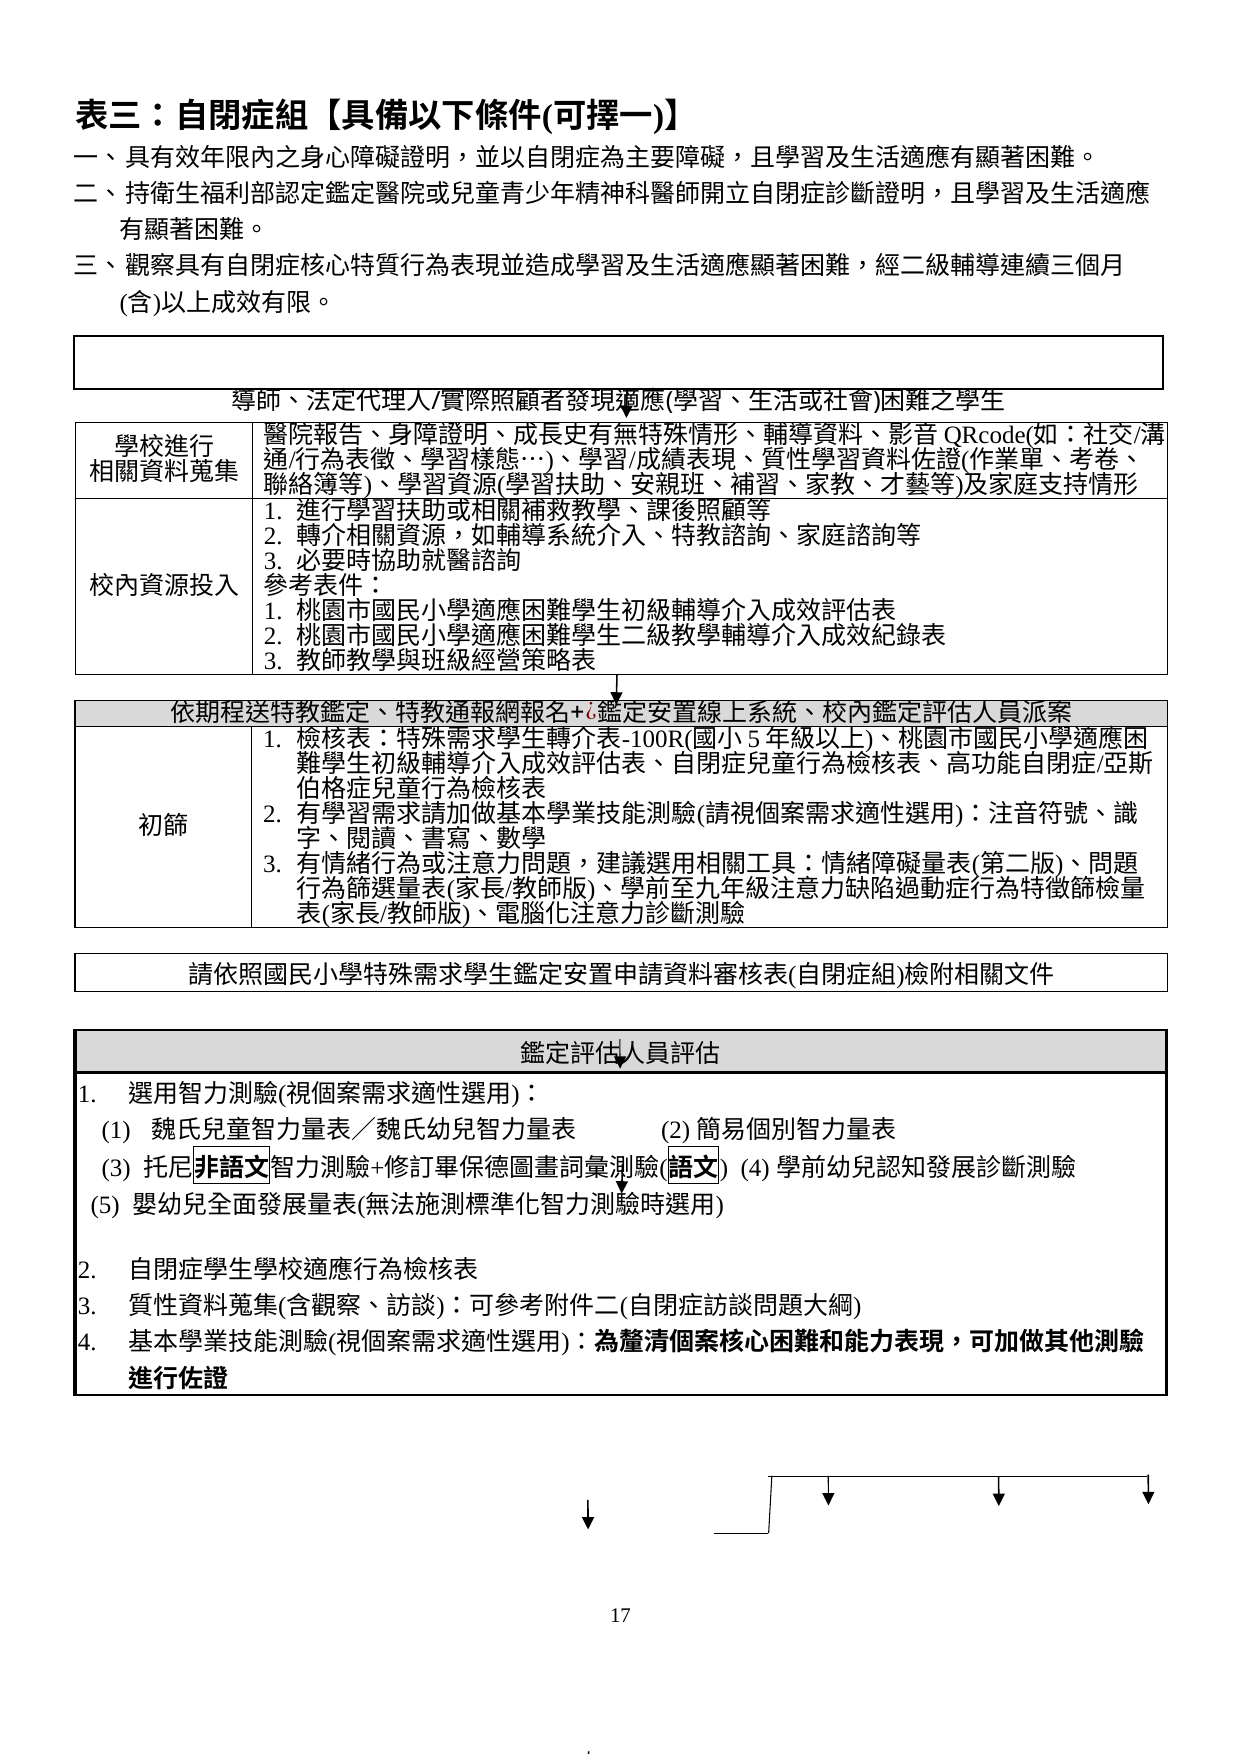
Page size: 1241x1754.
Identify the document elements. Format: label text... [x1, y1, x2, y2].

list 觀察具有自閉症核心特質行為表現並造成學習及生活適應顯著困難，經二級輔導連續三個月(含)以上成效有限。 [73, 246, 1165, 318]
list 具有效年限內之身心障礙證明，並以自閉症為主要障礙，且學習及生活適應有顯著困難。 [73, 137, 1165, 173]
table_cell 選用智力測驗(視個案需求適性選用)： 魏氏兒童智力量表／魏氏幼兒智力量表 (2) 簡易個別智力量表 (3) 托尼非語文智力測驗+修訂畢保德圖畫詞彙測驗(語文) (4) 學前幼兒認知發展診斷測驗 (5) 嬰幼兒全面發展量表(無法施測標準化智力測驗時選用) 自閉症學生學校適應行為檢核表 質性資料蒐集(含觀察、訪談)：可參考附件二(自閉症訪談問題大綱) 基本學業技能測驗(視個案需求適性選用)：為釐清個案核心困難和能力表現，可加做其他測驗進行佐證 [77, 1074, 1165, 1394]
table_header 請依照國民小學特殊需求學生鑑定安置申請資料審核表(自閉症組)檢附相關文件 [76, 954, 1167, 991]
table_cell 進行學習扶助或相關補救教學、課後照顧等 轉介相關資源，如輔導系統介入、特教諮詢、家庭諮詢等 必要時協助就醫諮詢 參考表件： 桃園市國民小學適應困難學生初級輔導介入成效評估表 桃園市國民小學適應困難學生二級教學輔導介入成效紀錄表 教師教學與班級經營策略表 [253, 499, 1167, 674]
table_cell 校內資源投入 [76, 499, 252, 674]
table_header 鑑定評估人員評估 [77, 1031, 1165, 1071]
table_cell 檢核表：特殊需求學生轉介表-100R(國小5年級以上)、桃園市國民小學適應困難學生初級輔導介入成效評估表、自閉症兒童行為檢核表、高功能自閉症/亞斯伯格症兒童行為檢核表 有學習需求請加做基本學業技能測驗(請視個案需求適性選用)：注音符號、識字、閱讀、書寫、數學 有情緒行為或注意力問題，建議選用相關工具：情緒障礙量表(第二版)、問題行為篩選量表(家長/教師版)、學前至九年級注意力缺陷過動症行為特徵篩檢量表(家長/教師版)、電腦化注意力診斷測驗 [252, 727, 1167, 927]
table_header 學校進行 相關資料蒐集 [76, 423, 252, 498]
table_header 依期程送特教鑑定、特教通報網報名鑑定安置線上系統、校內鑑定評估人員派案 [76, 701, 1167, 726]
list 持衛生福利部認定鑑定醫院或兒童青少年精神科醫師開立自閉症診斷證明，且學習及生活適應有顯著困難。 [73, 173, 1165, 246]
table_cell 初篩 [76, 727, 251, 927]
text 表三：自閉症組【具備以下條件(可擇一)】 [75, 89, 1165, 137]
table_header 醫院報告、身障證明、成長史有無特殊情形、輔導資料、影音QRcode(如：社交/溝通/行為表徵、學習樣態…)、學習/成績表現、質性學習資料佐證(作業單、考卷、聯絡簿等)、學習資源(學習扶助、安親班、補習、家教、才藝等)及家庭支持情形 [253, 423, 1167, 498]
